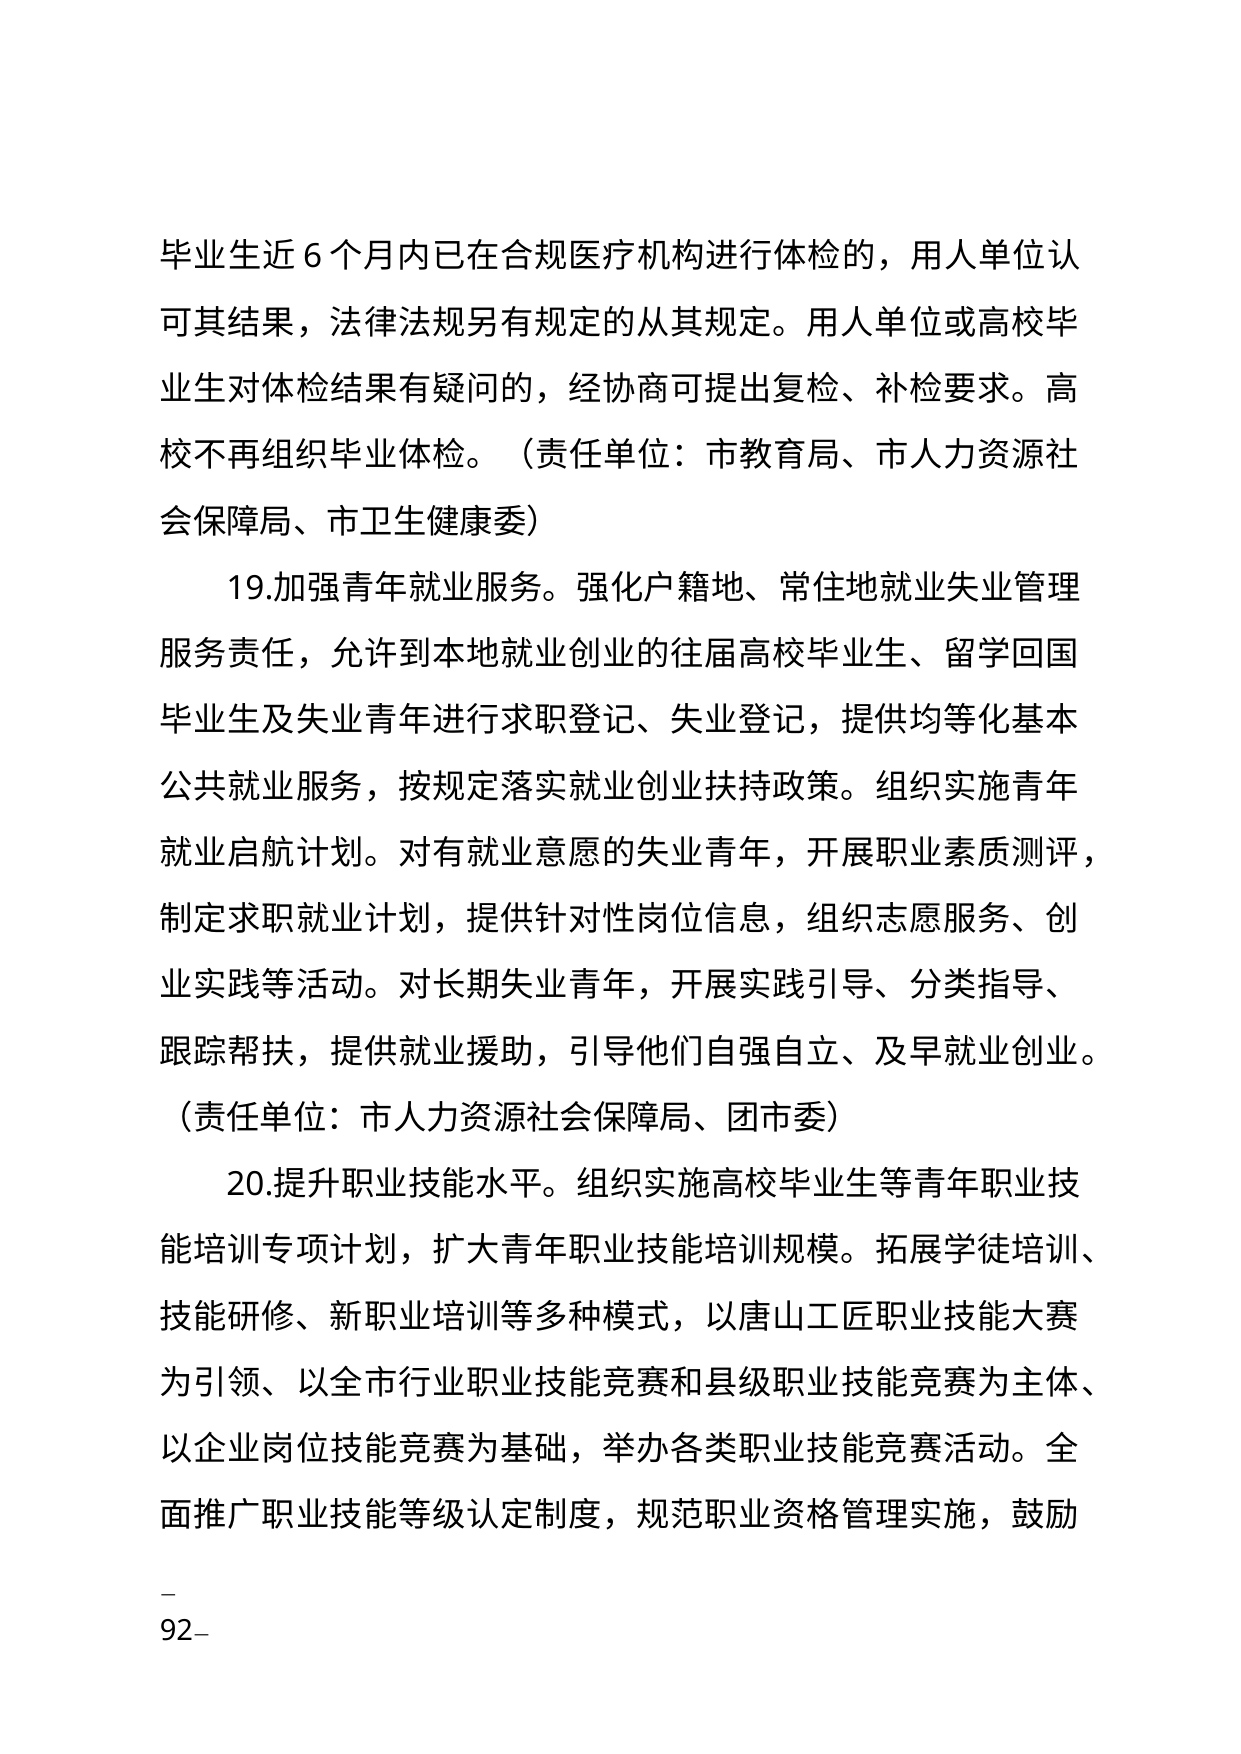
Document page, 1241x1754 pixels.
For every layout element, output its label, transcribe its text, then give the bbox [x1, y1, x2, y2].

text 19.加强青年就业服务。强化户籍地、常住地就业失业管理服务责任，允许到本地就业创业的往届高校毕业生、留学回国毕业生及失业青年进行求职登记、失业登记，提供均等化基本公共就业服务，按规定落实就业创业扶持政策。组织实施青年就业启航计划。对有就业意愿的失业青年，开展职业素质测评，制定求职就业计划，提供针对性岗位信息，组织志愿服务、创业实践等活动。对长期失业青年，开展实践引导、分类指导、跟踪帮扶，提供就业援助，引导他们自强自立、及早就业创业。（责任单位：市人力资源社会保障局、团市委） [159, 552, 1081, 1148]
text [159, 1148, 1081, 1545]
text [159, 220, 1081, 552]
